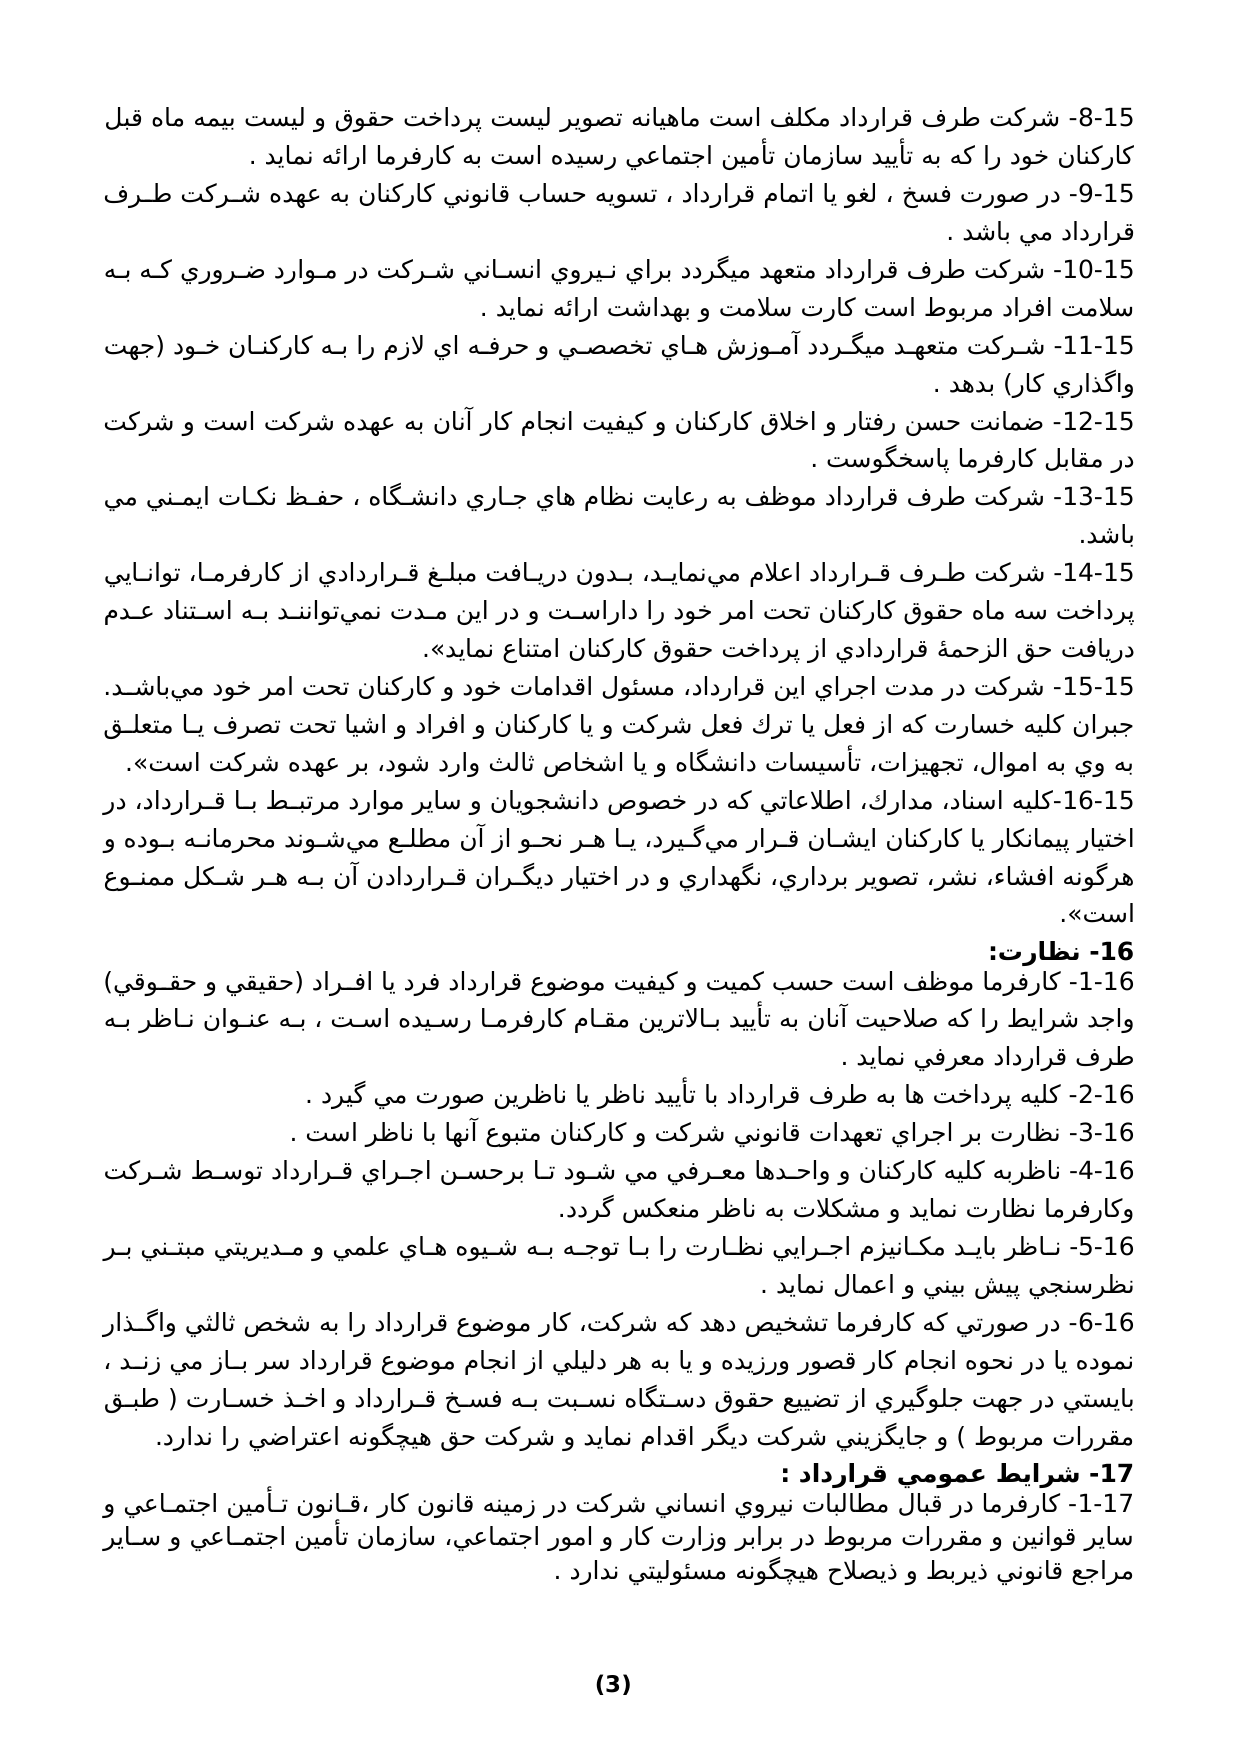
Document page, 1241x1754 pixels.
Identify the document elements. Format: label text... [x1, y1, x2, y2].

text 10-15- شركت طرف قرارداد متعهد ميگردد براي نيروي انساني شركت در موارد ضروري كه به سلامت افراد مربوط است كارت سلامت و بهداشت ارائه نمايد . [103, 255, 1135, 322]
text 16-15-كليه اسناد، مدارك، اطلاعاتي كه در خصوص دانشجويان و ساير موارد مرتبط با قرارداد، در اختيار پيمانكار يا كاركنان ايشان قرار مي‌گيرد، يا هر نحو از آن مطلع مي‌شوند محرمانه بوده و هرگونه افشاء، نشر، تصوير برداري، نگهداري و در اختيار ديگران قراردادن آن به هر شكل ممنوع است». [103, 786, 1135, 929]
text 11-15- شركت متعهد ميگردد آموزش هاي تخصصي و حرفه اي لازم را به كاركنان خود (جهت واگذاري كار) بدهد . [103, 331, 1135, 398]
text 1-16- كارفرما موظف است حسب كميت و كيفيت موضوع قرارداد فرد يا افراد (حقيقي و حقوقي) واجد شرايط را كه صلاحيت آنان به تأييد بالاترين مقام كارفرما رسيده است ، به عنوان ناظر به طرف قرارداد معرفي نمايد . [103, 967, 1135, 1072]
text 13-15- شركت طرف قرارداد موظف به رعايت نظام هاي جاري دانشگاه ، حفظ نكات ايمني مي باشد. [103, 483, 1135, 550]
text 17- شرايط عمومي قرارداد : [103, 1460, 1134, 1489]
text 6-16- در صورتي كه كارفرما تشخيص دهد كه شركت، كار موضوع قرارداد را به شخص ثالثي واگذار نموده يا در نحوه انجام كار قصور ورزيده و يا به هر دليلي از انجام موضوع قرارداد سر باز مي زند ، بايستي در جهت جلوگيري از تضييع حقوق دستگاه نسبت به فسخ قرارداد و اخذ خسارت ( طبق مقررات مربوط ) و جايگزيني شركت ديگر اقدام نمايد و شركت حق هيچگونه اعتراضي را ندارد. [103, 1308, 1135, 1451]
text 8-15- شركت طرف قرارداد مكلف است ماهيانه تصوير ليست پرداخت حقوق و ليست بيمه ماه قبل كاركنان خود را كه به تأييد سازمان تأمين اجتماعي رسيده است به كارفرما ارائه نمايد . [103, 103, 1135, 171]
text 5-16- ناظر بايد مكانيزم اجرايي نظارت را با توجه به شيوه هاي علمي و مديريتي مبتني بر نظرسنجي پيش بيني و اعمال نمايد . [103, 1232, 1135, 1299]
text 2-16- كليه پرداخت ها به طرف قرارداد با تأييد ناظر يا ناظرين صورت مي گيرد . [103, 1081, 1135, 1110]
text 12-15- ضمانت حسن رفتار و اخلاق كاركنان و كيفيت انجام كار آنان به عهده شركت است و شركت در مقابل كارفرما پاسخگوست . [103, 407, 1135, 474]
text 1-17- كارفرما در قبال مطالبات نيروي انساني شركت در زمينه قانون كار ،قانون تأمين اجتماعي و ساير قوانين و مقررات مربوط در برابر وزارت كار و امور اجتماعي، سازمان تأمين اجتماعي و ساير مراجع قانوني ذيربط و ذيصلاح هيچگونه مسئوليتي ندارد . [103, 1489, 1134, 1585]
text 16- نظارت: [103, 938, 1134, 967]
text 14-15- شركت طرف قرارداد اعلام مي‌نمايد، بدون دريافت مبلغ قراردادي از كارفرما، توانايي پرداخت سه ماه حقوق كاركنان تحت امر خود را داراست و در اين مدت نمي‌توانند به استناد عدم دريافت حق الزحمۀ قراردادي از پرداخت حقوق كاركنان امتناع نمايد». [103, 558, 1135, 663]
text 9-15- در صورت فسخ ، لغو يا اتمام قرارداد ، تسويه حساب قانوني كاركنان به عهده شركت طرف قرارداد مي باشد . [103, 179, 1135, 246]
text 3-16- نظارت بر اجراي تعهدات قانوني شركت و كاركنان متبوع آنها با ناظر است . [103, 1118, 1135, 1148]
text 4-16- ناظربه كليه كاركنان و واحدها معرفي مي شود تا برحسن اجراي قرارداد توسط شركت وكارفرما نظارت نمايد و مشكلات به ناظر منعكس گردد. [103, 1156, 1135, 1223]
text 15-15- شركت در مدت اجراي اين قرارداد، مسئول اقدامات خود و كاركنان تحت امر خود مي‌باشد. جبران كليه خسارت كه از فعل يا ترك فعل شركت و يا كاركنان و افراد و اشيا تحت تصرف يا متعلق به وي به اموال، تجهيزات، تأسيسات دانشگاه و يا اشخاص ثالث وارد شود، بر عهده شركت است». [103, 672, 1135, 777]
